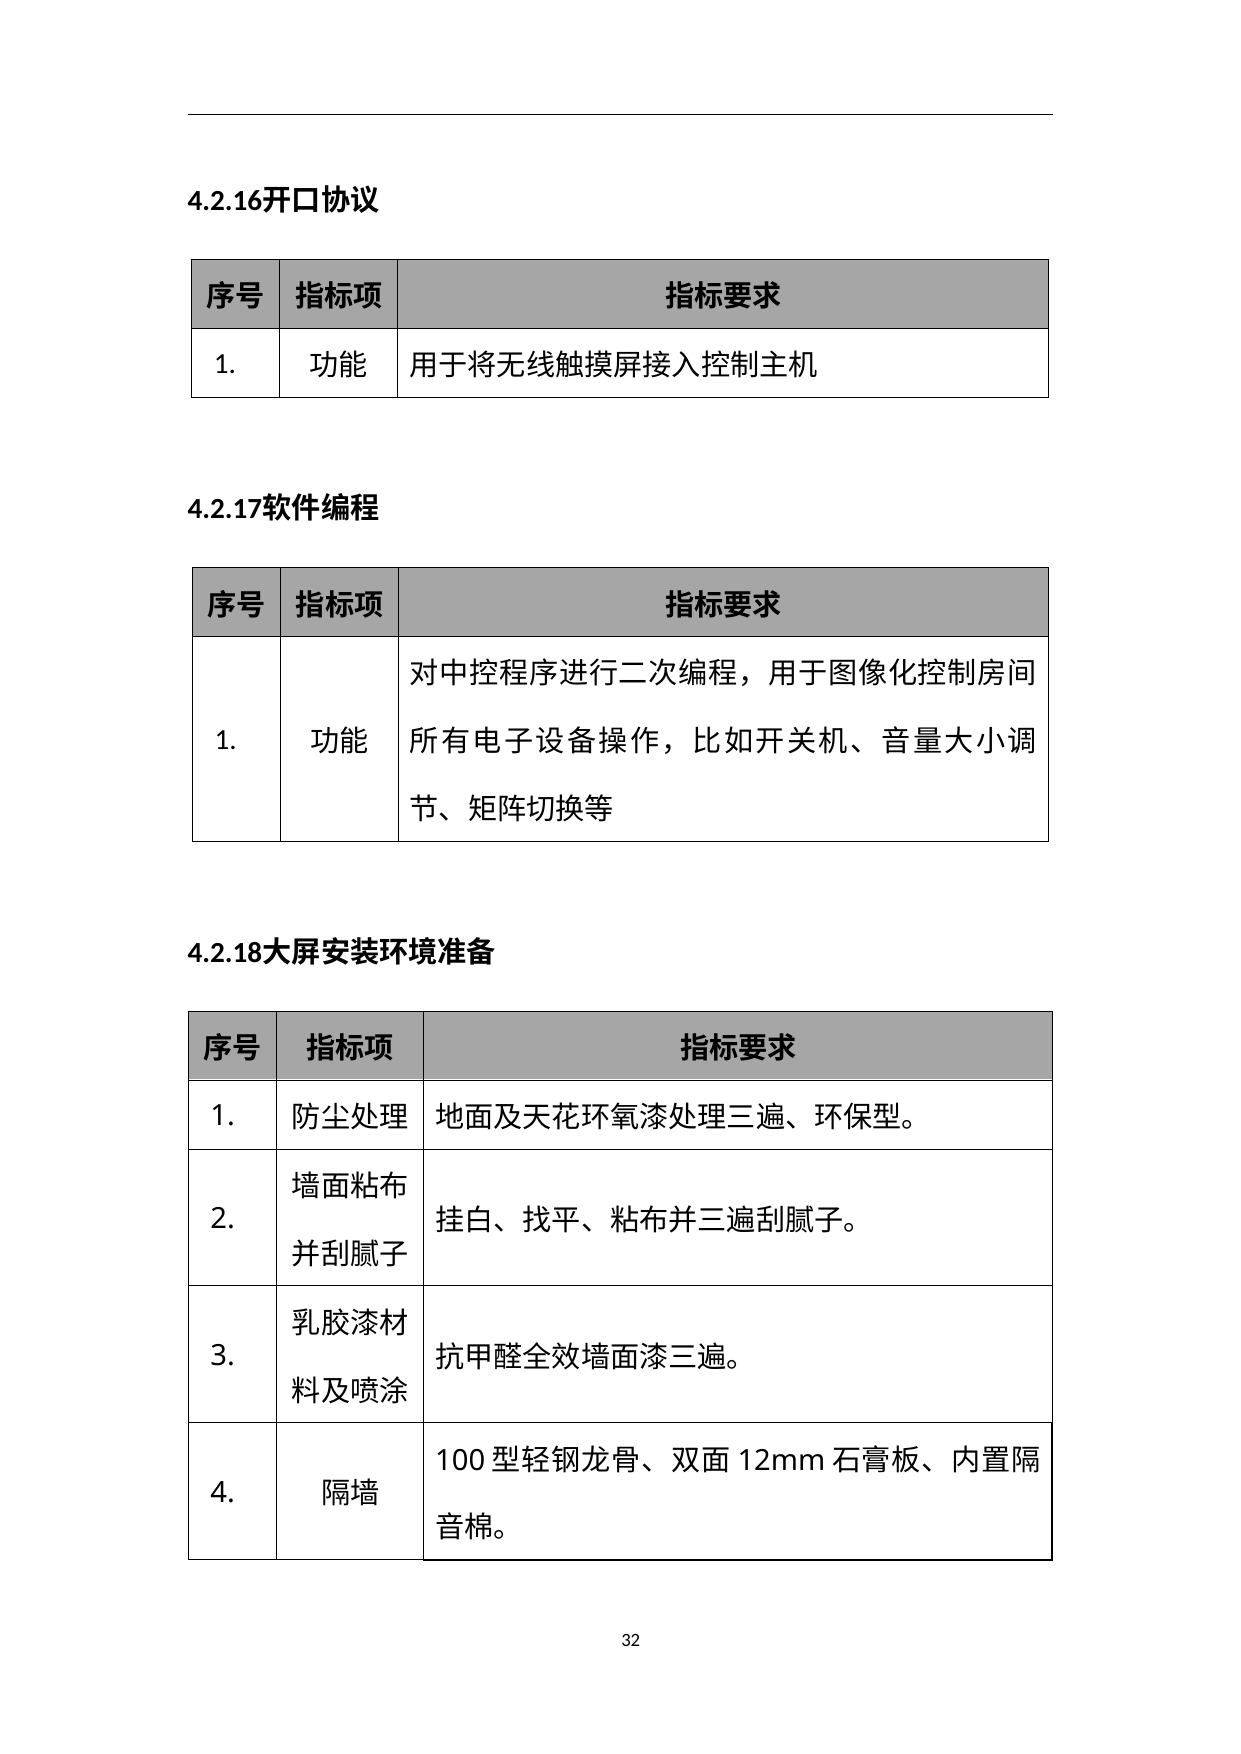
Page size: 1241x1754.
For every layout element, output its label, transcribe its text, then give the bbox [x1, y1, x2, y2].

table_header 指标要求 [398, 260, 1048, 328]
table_cell 挂白、找平、粘布并三遍刮腻子。 [424, 1150, 1052, 1285]
table_cell 功能 [281, 637, 398, 841]
table_cell 100型轻钢龙骨、双面12mm石膏板、内置隔音棉。 [424, 1423, 1051, 1559]
table_cell 用于将无线触摸屏接入控制主机 [398, 329, 1048, 397]
table_cell 防尘处理 [277, 1081, 423, 1148]
table_cell [189, 1150, 276, 1285]
table_cell [189, 1423, 276, 1559]
table_cell [189, 1081, 276, 1148]
table_cell 功能 [280, 329, 397, 397]
table_header 指标项 [277, 1012, 423, 1079]
table_cell 墙面粘布并刮腻子 [277, 1150, 423, 1285]
table_header 序号 [193, 568, 280, 636]
table_cell 地面及天花环氧漆处理三遍、环保型。 [424, 1081, 1052, 1148]
table_header 指标项 [280, 260, 397, 328]
table_cell 抗甲醛全效墙面漆三遍。 [424, 1286, 1052, 1422]
table_header 指标项 [281, 568, 398, 636]
table_header 序号 [192, 260, 279, 328]
table_header 序号 [189, 1012, 276, 1079]
table_cell 乳胶漆材料及喷涂 [277, 1286, 423, 1422]
subtitle 软件编程 [187, 472, 1053, 540]
table_header 指标要求 [399, 568, 1048, 636]
subtitle 大屏安装环境准备 [187, 916, 1053, 983]
table_cell [189, 1286, 276, 1422]
table_cell [193, 637, 280, 841]
table_header 指标要求 [424, 1012, 1052, 1079]
table_cell 对中控程序进行二次编程，用于图像化控制房间所有电子设备操作，比如开关机、音量大小调节、矩阵切换等 [399, 637, 1048, 841]
table_cell [192, 329, 279, 397]
subtitle 开口协议 [187, 164, 1053, 232]
table_cell 隔墙 [277, 1423, 423, 1559]
